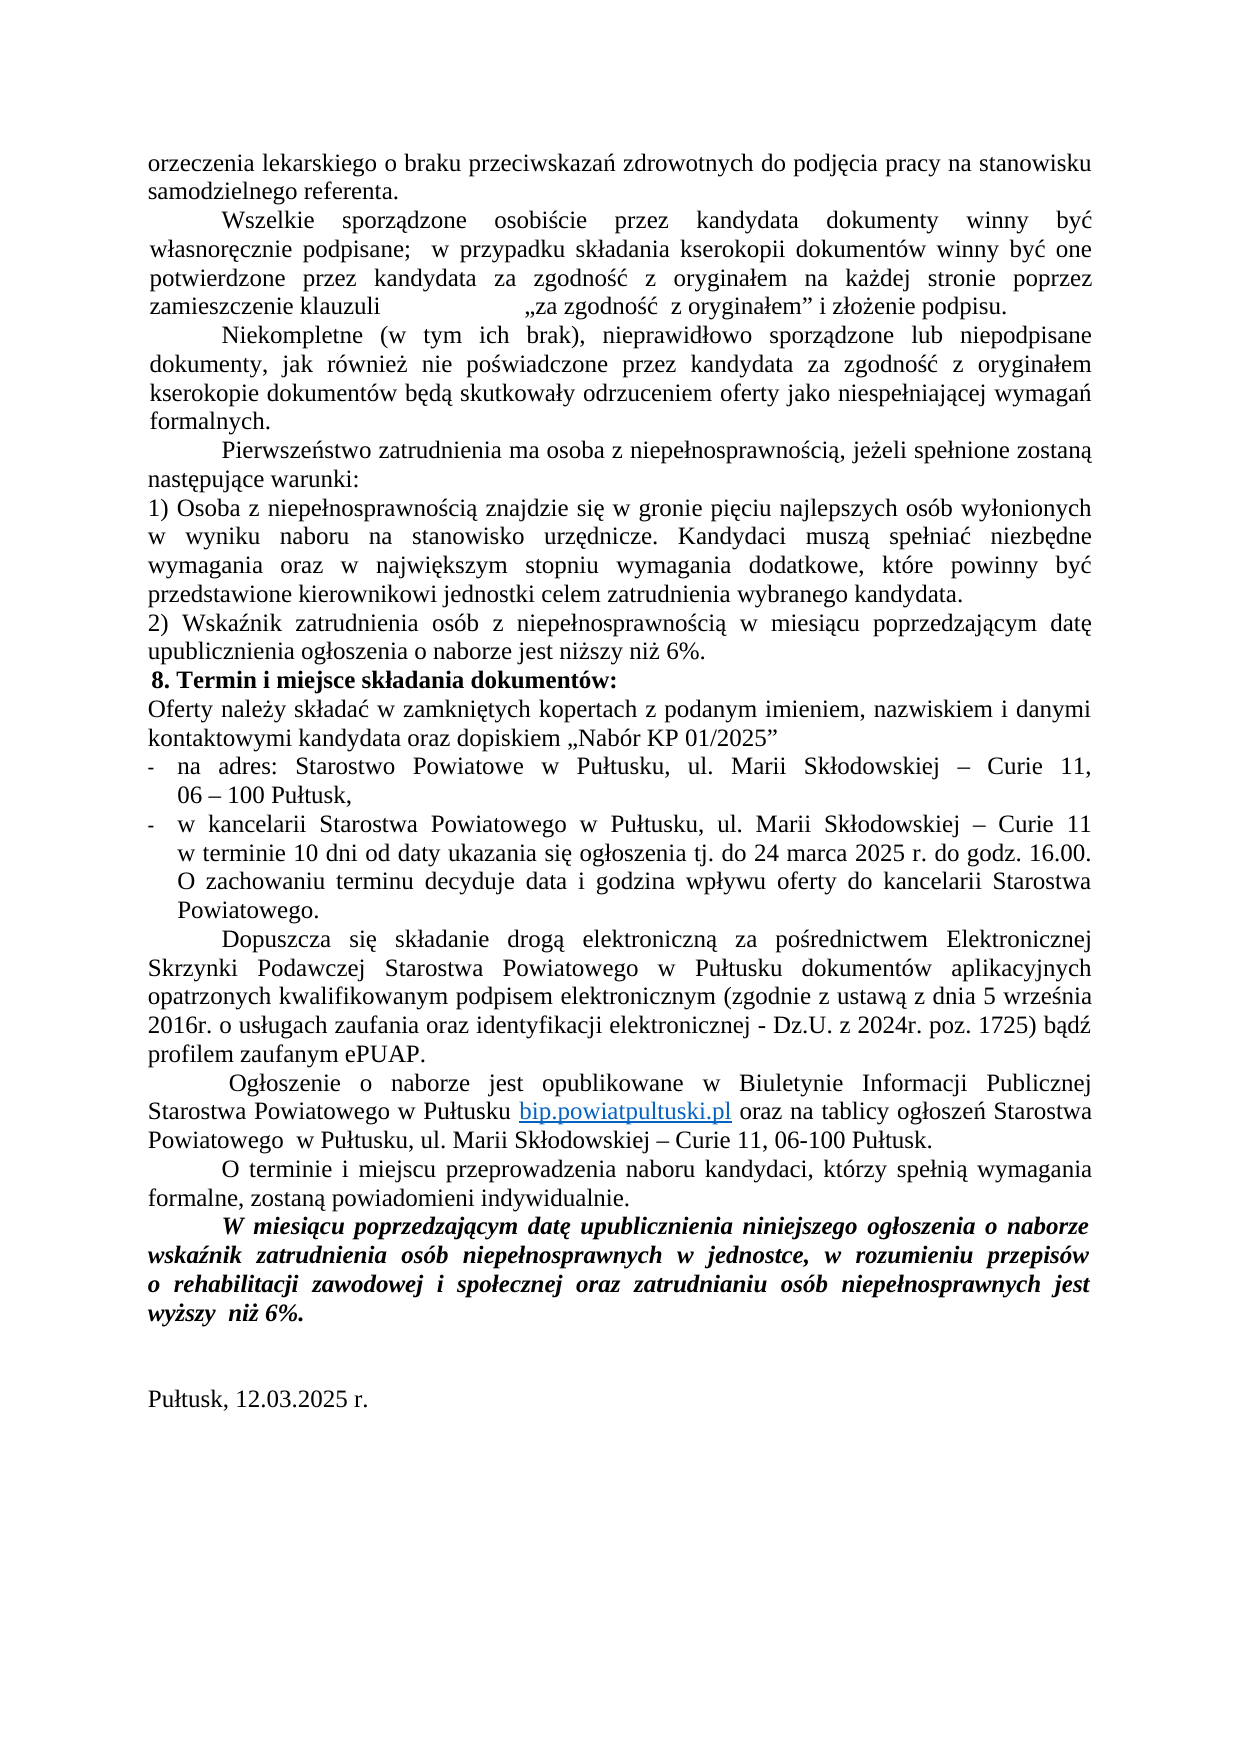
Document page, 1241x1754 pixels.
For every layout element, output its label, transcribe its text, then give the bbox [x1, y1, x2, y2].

text O terminie i miejscu przeprowadzenia naboru kandydaci, którzy spełnią wymagania formalne, zostaną powiadomieni indywidualnie. [148, 1154, 1093, 1211]
text 1) Osoba z niepełnosprawnością znajdzie się w gronie pięciu najlepszych osób wyłonionych w wyniku naboru na stanowisko urzędnicze. Kandydaci muszą spełniać niezbędne wymagania oraz w największym stopniu wymagania dodatkowe, które powinny być przedstawione kierownikowi jednostki celem zatrudnienia wybranego kandydata. [148, 493, 1093, 608]
text Oferty należy składać w zamkniętych kopertach z podanym imieniem, nazwiskiem i danymi kontaktowymi kandydata oraz dopiskiem „Nabór KP 01/2025” [148, 694, 1093, 751]
text Niekompletne (w tym ich brak), nieprawidłowo sporządzone lub niepodpisane dokumenty, jak również nie poświadczone przez kandydata za zgodność z oryginałem kserokopie dokumentów będą skutkowały odrzuceniem oferty jako niespełniającej wymagań formalnych. [149, 320, 1093, 435]
text 8. Termin i miejsce składania dokumentów: [149, 665, 1093, 694]
text 2) Wskaźnik zatrudnienia osób z niepełnosprawnością w miesiącu poprzedzającym datę upublicznienia ogłoszenia o naborze jest niższy niż 6%. [148, 608, 1093, 665]
text Pierwszeństwo zatrudnienia ma osoba z niepełnosprawnością, jeżeli spełnione zostaną następujące warunki: [148, 435, 1093, 493]
text Dopuszcza się składanie drogą elektroniczną za pośrednictwem Elektronicznej Skrzynki Podawczej Starostwa Powiatowego w Pułtusku dokumentów aplikacyjnych opatrzonych kwalifikowanym podpisem elektronicznym (zgodnie z ustawą z dnia 5 września 2016r. o usługach zaufania oraz identyfikacji elektronicznej - Dz.U. z 2024r. poz. 1725) bądź profilem zaufanym ePUAP. [148, 924, 1093, 1068]
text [148, 148, 1093, 205]
text Wszelkie sporządzone osobiście przez kandydata dokumenty winny być własnoręcznie podpisane; w przypadku składania kserokopii dokumentów winny być one potwierdzone przez kandydata za zgodność z oryginałem na każdej stronie poprzez zamieszczenie klauzuli „za zgodność z oryginałem” i złożenie podpisu. [149, 205, 1093, 320]
list na adres: Starostwo Powiatowe w Pułtusku, ul. Marii Skłodowskiej – Curie 11, 06 – 100 Pułtusk, [148, 751, 1093, 809]
list w kancelarii Starostwa Powiatowego w Pułtusku, ul. Marii Skłodowskiej – Curie 11 w terminie 10 dni od daty ukazania się ogłoszenia tj. do 24 marca 2025 r. do godz. 16.00. O zachowaniu terminu decyduje data i godzina wpływu oferty do kancelarii Starostwa Powiatowego. [148, 809, 1093, 924]
text Ogłoszenie o naborze jest opublikowane w Biuletynie Informacji Publicznej Starostwa Powiatowego w Pułtusku bip.powiatpultuski.pl oraz na tablicy ogłoszeń Starostwa Powiatowego w Pułtusku, ul. Marii Skłodowskiej – Curie 11, 06-100 Pułtusk. [148, 1068, 1093, 1154]
text W miesiącu poprzedzającym datę upublicznienia niniejszego ogłoszenia o naborze wskaźnik zatrudnienia osób niepełnosprawnych w jednostce, w rozumieniu przepisów o rehabilitacji zawodowej i społecznej oraz zatrudnianiu osób niepełnosprawnych jest wyższy niż 6%. [148, 1211, 1093, 1326]
text Pułtusk, 12.03.2025 r. [148, 1384, 1093, 1413]
